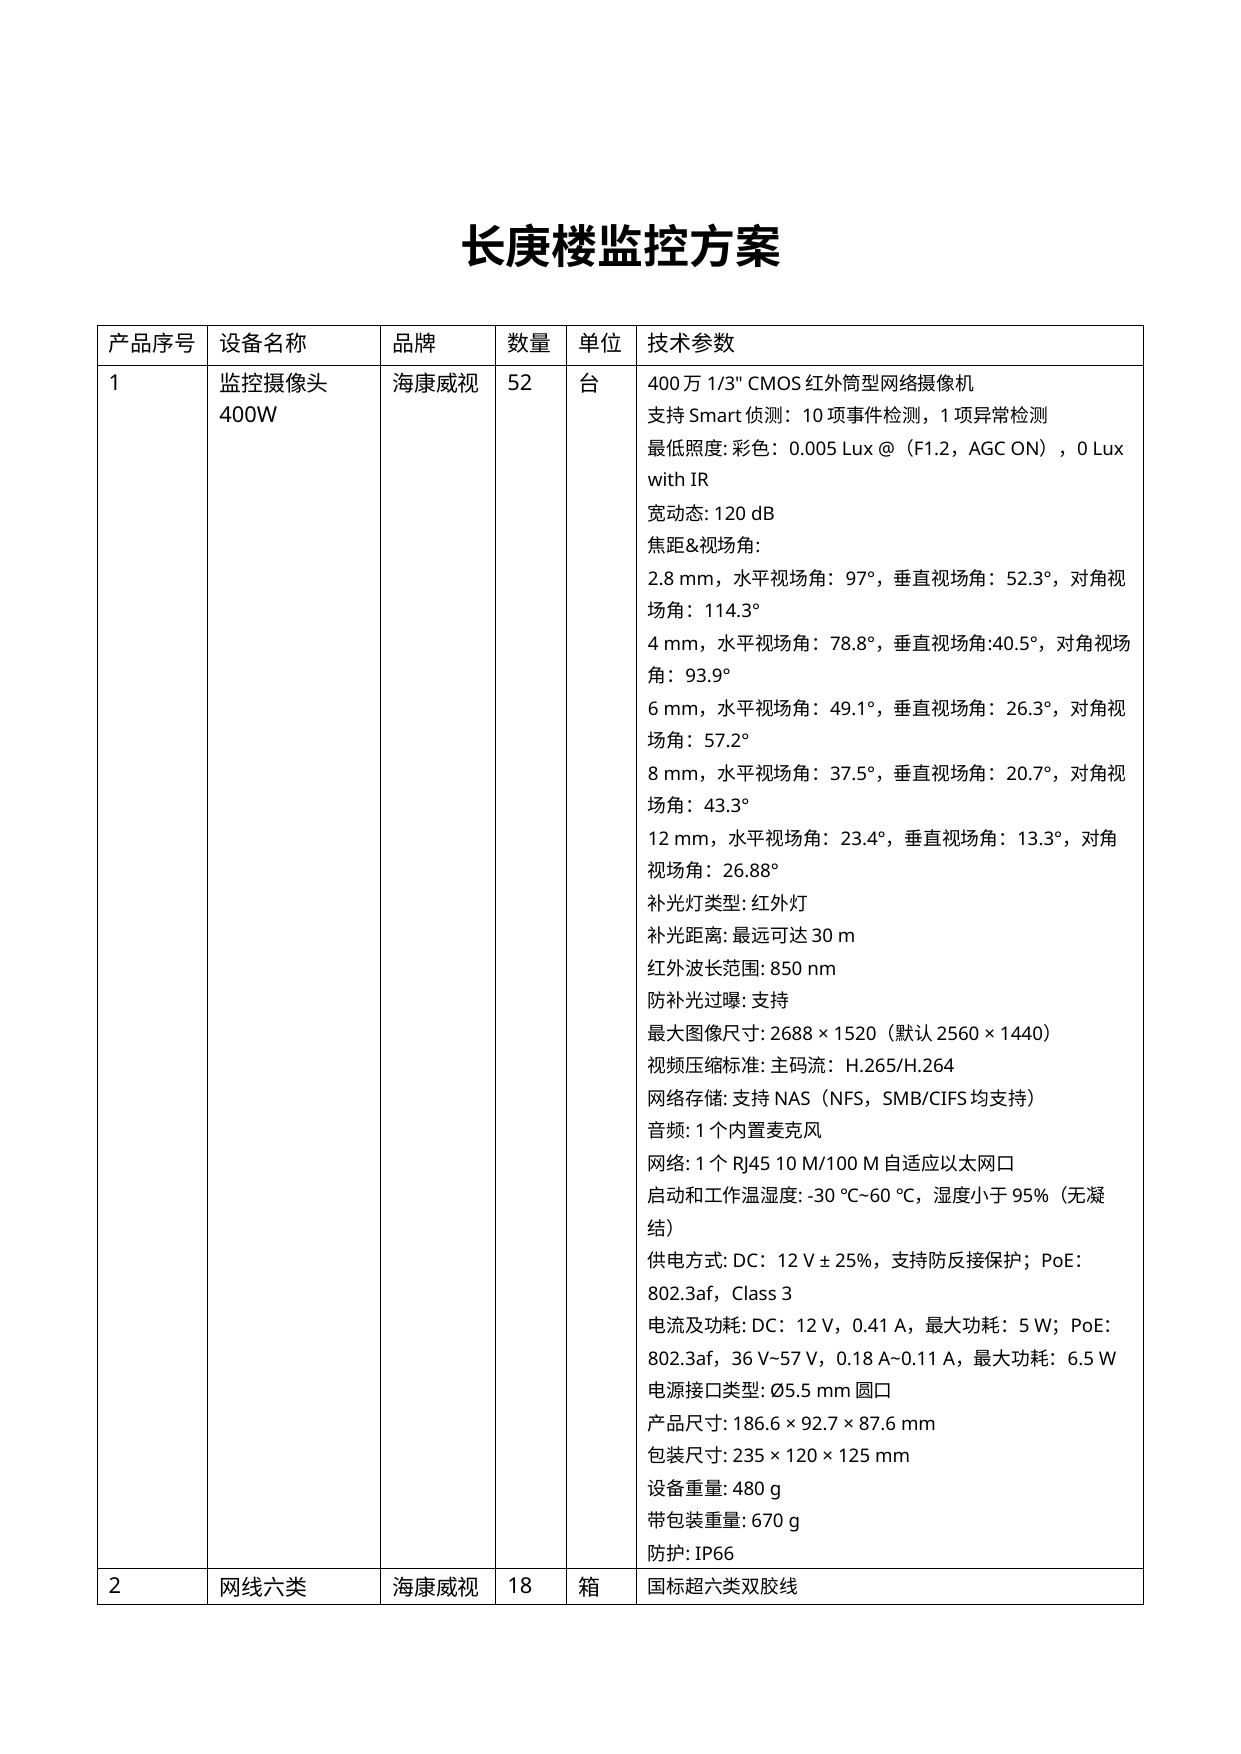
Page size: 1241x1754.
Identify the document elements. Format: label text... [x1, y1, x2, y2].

table_cell 18 [496, 1569, 566, 1604]
text 长庚楼监控方案 [187, 195, 1053, 292]
table_cell 箱 [567, 1569, 636, 1604]
table_cell 2 [98, 1569, 207, 1604]
table_cell 监控摄像头400W [208, 366, 380, 1568]
table_cell 1 [98, 366, 207, 1568]
table_header 技术参数 [637, 326, 1143, 364]
table_cell 海康威视 [381, 1569, 495, 1604]
table_cell 台 [567, 366, 636, 1568]
table_cell 国标超六类双胶线 [637, 1569, 1143, 1604]
table_header 设备名称 [208, 326, 380, 364]
table_cell 海康威视 [381, 366, 495, 1568]
table_header 品牌 [381, 326, 495, 364]
table_header 数量 [496, 326, 566, 364]
table_cell 52 [496, 366, 566, 1568]
table_cell 400万 1/3" CMOS红外筒型网络摄像机 支持Smart侦测：10项事件检测，1项异常检测 最低照度: 彩色：0.005 Lux @（F1.2，AGC ON），0 Lux with IR 宽动态: 120 dB 焦距&视场角: 2.8 mm，水平视场角：97°，垂直视场角：52.3°，对角视场角：114.3° 4 mm，水平视场角：78.8°，垂直视场角:40.5°，对角视场角：93.9° 6 mm，水平视场角：49.1°，垂直视场角：26.3°，对角视场角：57.2° 8 mm，水平视场角：37.5°，垂直视场角：20.7°，对角视场角：43.3° 12 mm，水平视场角：23.4°，垂直视场角：13.3°，对角视场角：26.88° 补光灯类型: 红外灯 补光距离: 最远可达30 m 红外波长范围: 850 nm 防补光过曝: 支持 最大图像尺寸: 2688 × 1520（默认2560 × 1440） 视频压缩标准: 主码流：H.265/H.264 网络存储: 支持NAS（NFS，SMB/CIFS均支持） 音频: 1个内置麦克风 网络: 1个RJ45 10 M/100 M自适应以太网口 启动和工作温湿度: -30 ℃~60 ℃，湿度小于95%（无凝结） 供电方式: DC：12 V ± 25%，支持防反接保护；PoE：802.3af，Class 3 电流及功耗: DC：12 V，0.41 A，最大功耗：5 W；PoE：802.3af，36 V~57 V，0.18 A~0.11 A，最大功耗：6.5 W 电源接口类型: Ø5.5 mm圆口 产品尺寸: 186.6 × 92.7 × 87.6 mm 包装尺寸: 235 × 120 × 125 mm 设备重量: 480 g 带包装重量: 670 g 防护: IP66 [637, 366, 1143, 1568]
table_header 产品序号 [98, 326, 207, 364]
table_cell 网线六类 [208, 1569, 380, 1604]
table_header 单位 [567, 326, 636, 364]
